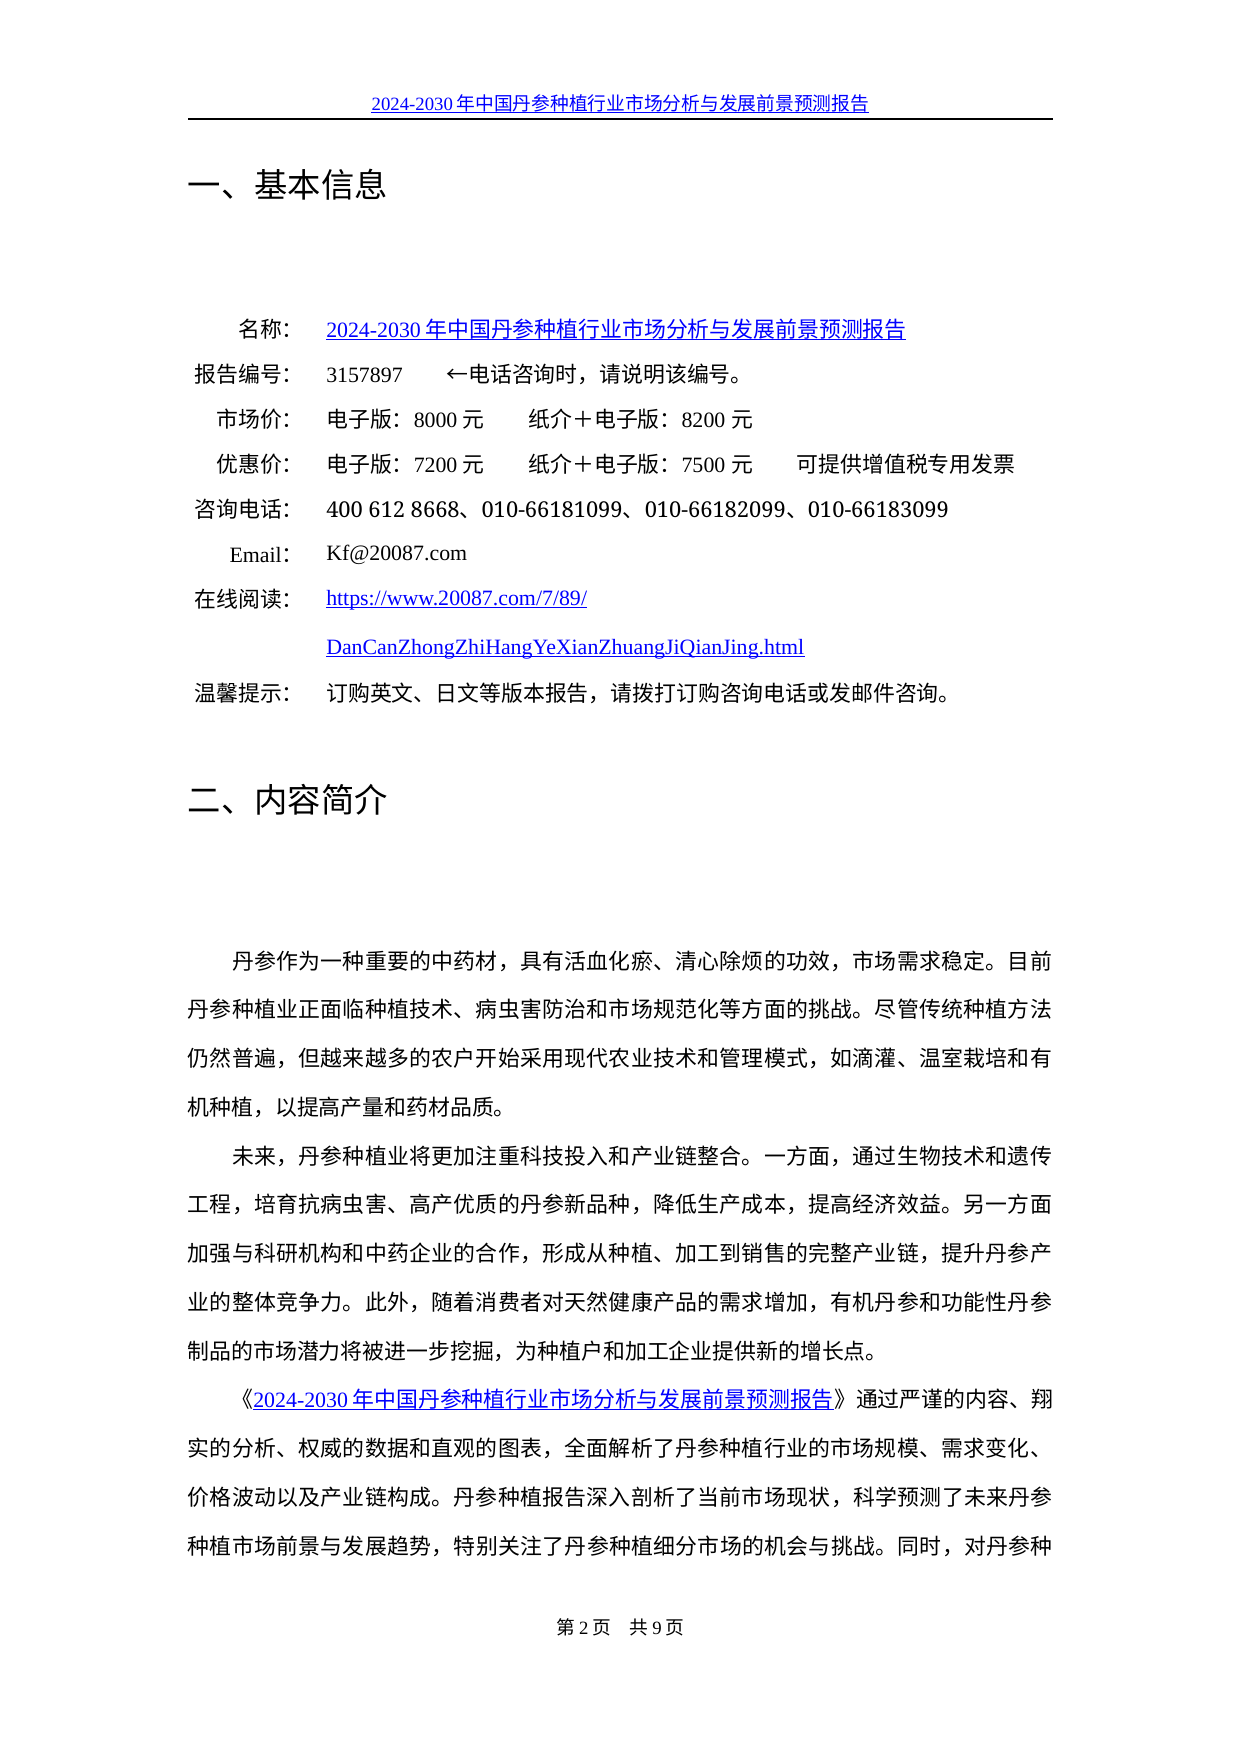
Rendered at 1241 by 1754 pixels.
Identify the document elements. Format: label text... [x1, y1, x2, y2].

table_cell 订购英文、日文等版本报告，请拨打订购咨询电话或发邮件咨询。 [315, 675, 1073, 720]
title 二、内容简介 [187, 766, 1053, 831]
table_header 名称： [167, 312, 315, 357]
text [187, 943, 1053, 1561]
table_cell 在线阅读： [167, 582, 315, 675]
table_cell 3157897 ←电话咨询时，请说明该编号。 [315, 357, 1073, 402]
table_cell 400 612 8668、010-66181099、010-66182099、010-66183099 [315, 492, 1073, 537]
table_cell 市场价： [167, 402, 315, 447]
title 一、基本信息 [187, 150, 1053, 215]
table_cell 优惠价： [167, 447, 315, 492]
table_cell [315, 582, 1073, 675]
table_cell 温馨提示： [167, 675, 315, 720]
table_cell 报告编号： [167, 357, 315, 402]
table_cell 电子版：7200 元 纸介＋电子版：7500 元 可提供增值税专用发票 [315, 447, 1073, 492]
table_cell Email： [167, 537, 315, 582]
table_cell Kf@20087.com [315, 537, 1073, 582]
table_header 2024-2030年中国丹参种植行业市场分析与发展前景预测报告 [315, 312, 1073, 357]
table_cell 电子版：8000 元 纸介＋电子版：8200 元 [315, 402, 1073, 447]
table_cell 咨询电话： [167, 492, 315, 537]
